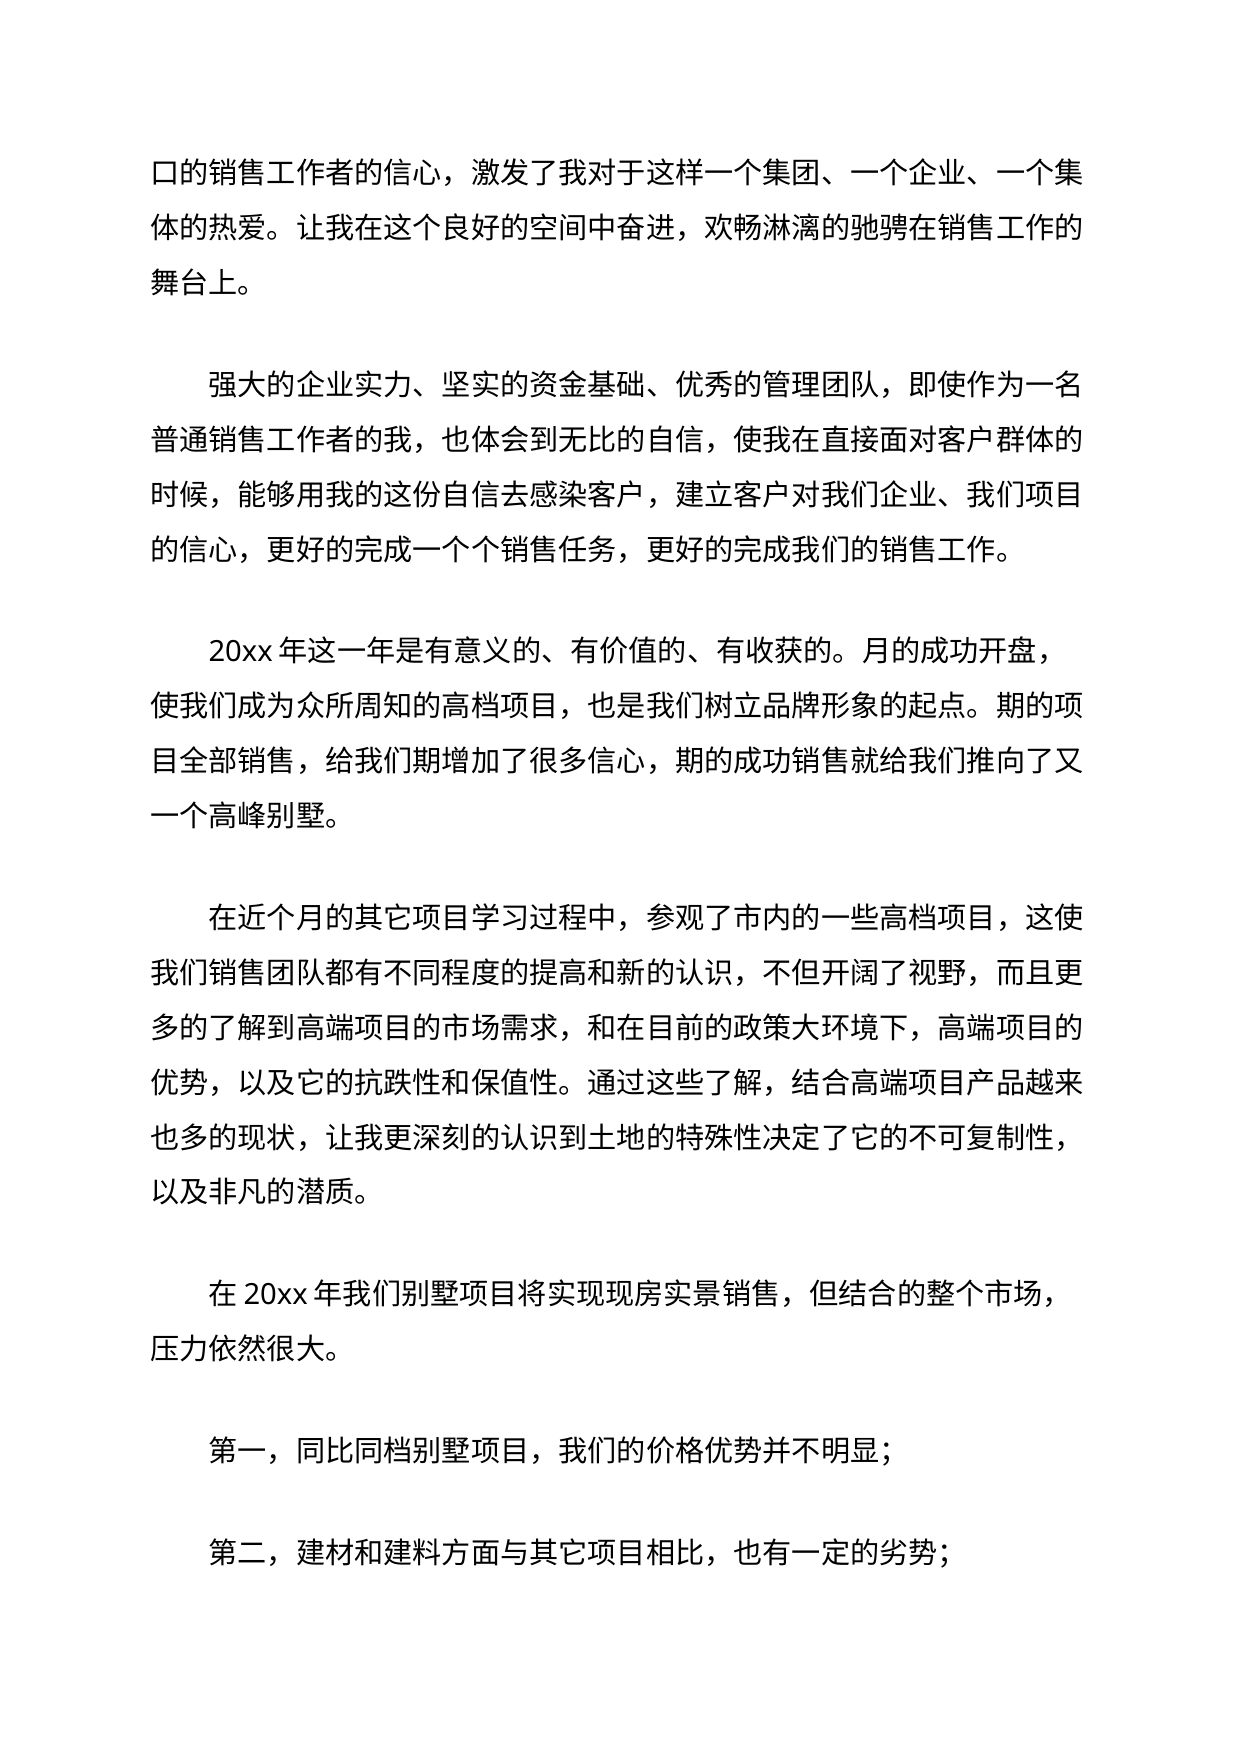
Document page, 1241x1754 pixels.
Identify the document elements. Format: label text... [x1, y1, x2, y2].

text 在近个月的其它项目学习过程中，参观了市内的一些高档项目，这使我们销售团队都有不同程度的提高和新的认识，不但开阔了视野，而且更多的了解到高端项目的市场需求，和在目前的政策大环境下，高端项目的优势，以及它的抗跌性和保值性。通过这些了解，结合高端项目产品越来也多的现状，让我更深刻的认识到土地的特殊性决定了它的不可复制性，以及非凡的潜质。 [150, 894, 1090, 1211]
text 强大的企业实力、坚实的资金基础、优秀的管理团队，即使作为一名普通销售工作者的我，也体会到无比的自信，使我在直接面对客户群体的时候，能够用我的这份自信去感染客户，建立客户对我们企业、我们项目的信心，更好的完成一个个销售任务，更好的完成我们的销售工作。 [150, 362, 1090, 568]
text 第一，同比同档别墅项目，我们的价格优势并不明显； [150, 1428, 1090, 1470]
text 20xx年这一年是有意义的、有价值的、有收获的。月的成功开盘，使我们成为众所周知的高档项目，也是我们树立品牌形象的起点。期的项目全部销售，给我们期增加了很多信心，期的成功销售就给我们推向了又一个高峰别墅。 [150, 628, 1090, 835]
text 在20xx年我们别墅项目将实现现房实景销售，但结合的整个市场，压力依然很大。 [150, 1271, 1090, 1368]
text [150, 150, 1090, 302]
text 第二，建材和建料方面与其它项目相比，也有一定的劣势； [150, 1529, 1090, 1572]
